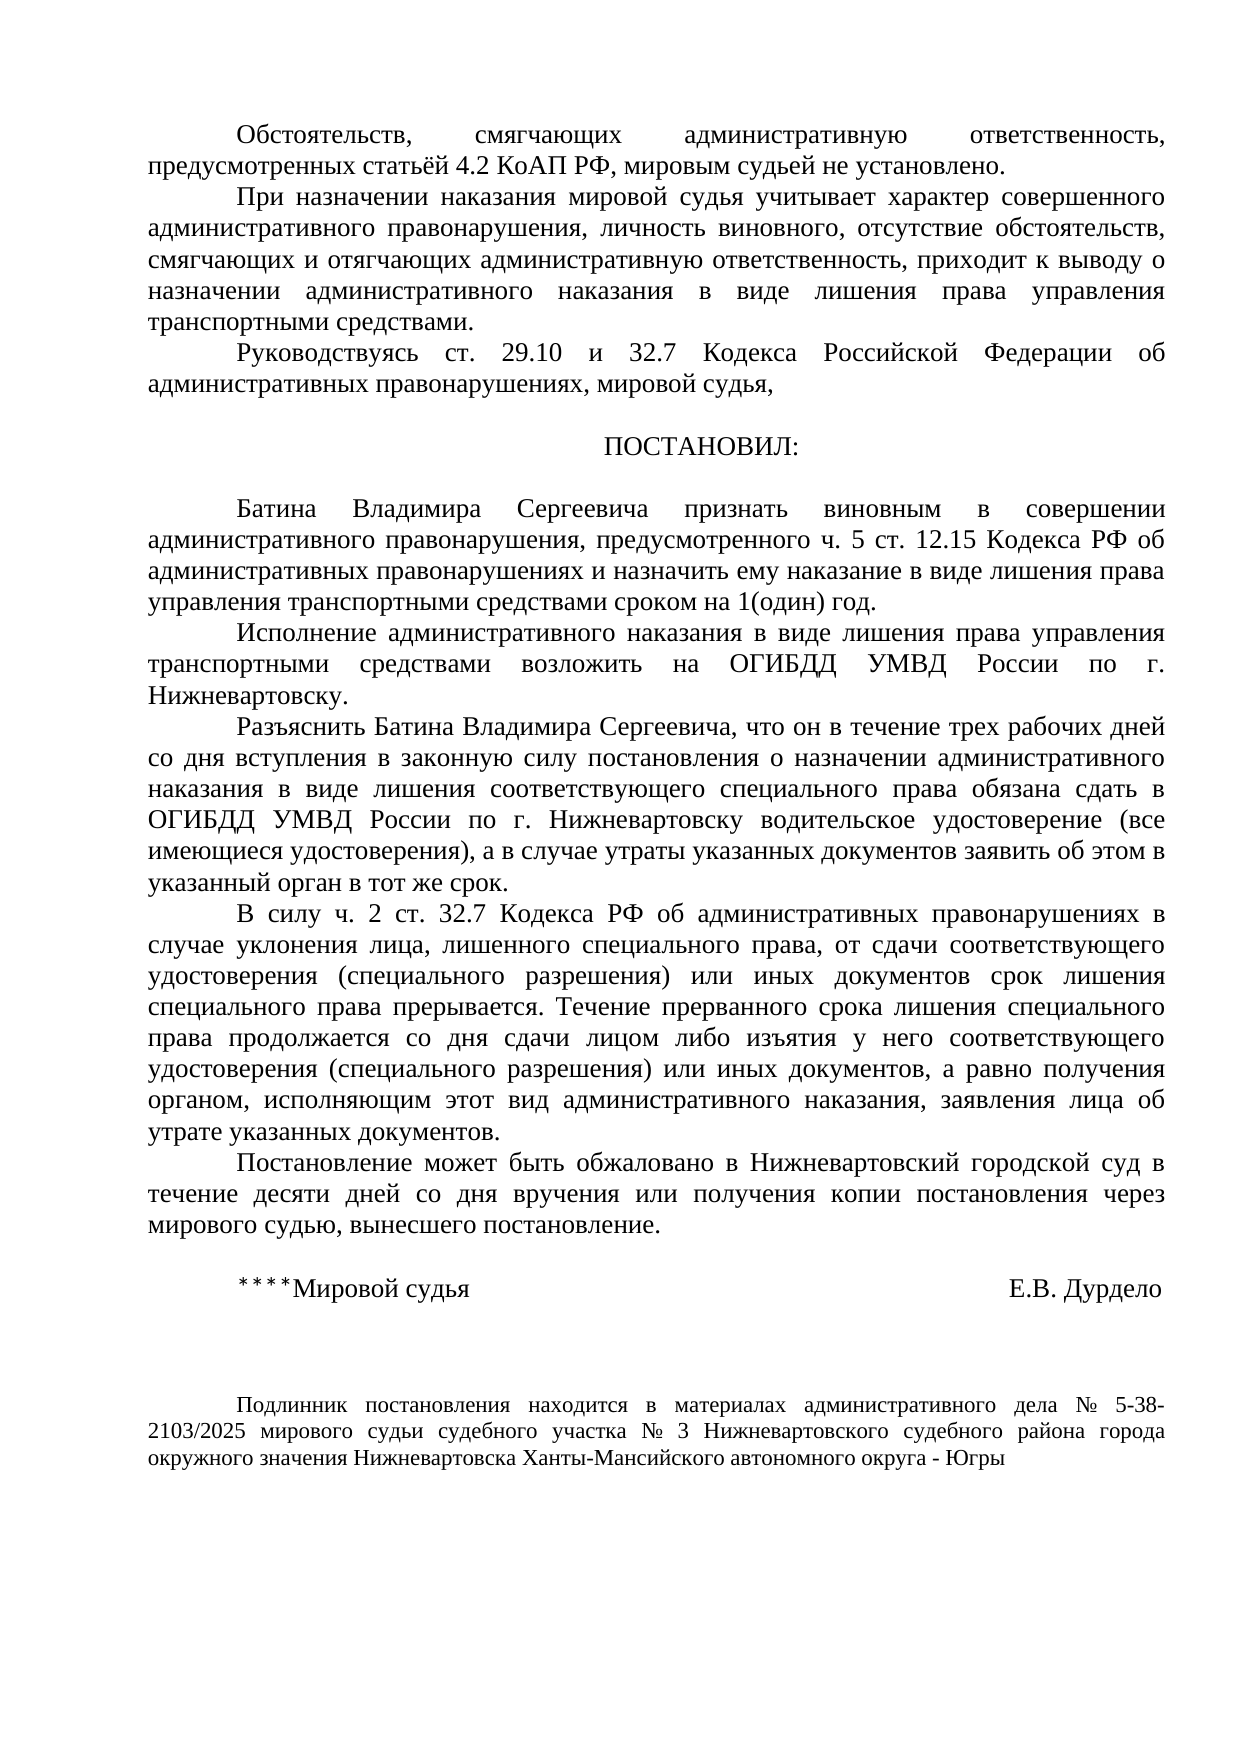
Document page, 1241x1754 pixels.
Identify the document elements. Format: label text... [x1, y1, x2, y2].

text ПОСТАНОВИЛ: [148, 429, 1167, 461]
text Руководствуясь ст. 29.10 и 32.7 Кодекса Российской Федерации об административных правонарушениях, мировой судья, [148, 336, 1167, 398]
text При назначении наказания мировой судья учитывает характер совершенного административного правонарушения, личность виновного, отсутствие обстоятельств, смягчающих и отягчающих административную ответственность, приходит к выводу о назначении административного наказания в виде лишения права управления транспортными средствами. [148, 180, 1167, 336]
text Подлинник постановления находится в материалах административного дела № 5-38-2103/2025 мирового судьи судебного участка № 3 Нижневартовского судебного района города окружного значения Нижневартовска Ханты-Мансийского автономного округа - Югры [148, 1391, 1167, 1470]
text ****Мировой судья Е.В. Дурдело [148, 1271, 1167, 1305]
text Исполнение административного наказания в виде лишения права управления транспортными средствами возложить на ОГИБДД УМВД России по г. Нижневартовску. [148, 616, 1167, 710]
text Разъяснить Батина Владимира Сергеевича, что он в течение трех рабочих дней со дня вступления в законную силу постановления о назначении административного наказания в виде лишения соответствующего специального права обязана сдать в ОГИБДД УМВД России по г. Нижневартовску водительское удостоверение (все имеющиеся удостоверения), а в случае утраты указанных документов заявить об этом в указанный орган в тот же срок. [148, 710, 1167, 897]
text В силу ч. 2 ст. 32.7 Кодекса РФ об административных правонарушениях в случае уклонения лица, лишенного специального права, от сдачи соответствующего удостоверения (специального разрешения) или иных документов срок лишения специального права прерывается. Течение прерванного срока лишения специального права продолжается со дня сдачи лицом либо изъятия у него соответствующего удостоверения (специального разрешения) или иных документов, а равно получения органом, исполняющим этот вид административного наказания, заявления лица об утрате указанных документов. [148, 897, 1167, 1146]
text Обстоятельств, смягчающих административную ответственность, предусмотренных статьёй 4.2 КоАП РФ, мировым судьей не установлено. [148, 118, 1167, 180]
text Постановление может быть обжаловано в Нижневартовский городской суд в течение десяти дней со дня вручения или получения копии постановления через мирового судью, вынесшего постановление. [148, 1146, 1167, 1239]
text Батина Владимира Сергеевича признать виновным в совершении административного правонарушения, предусмотренного ч. 5 ст. 12.15 Кодекса РФ об административных правонарушениях и назначить ему наказание в виде лишения права управления транспортными средствами сроком на 1(один) год. [148, 492, 1167, 616]
